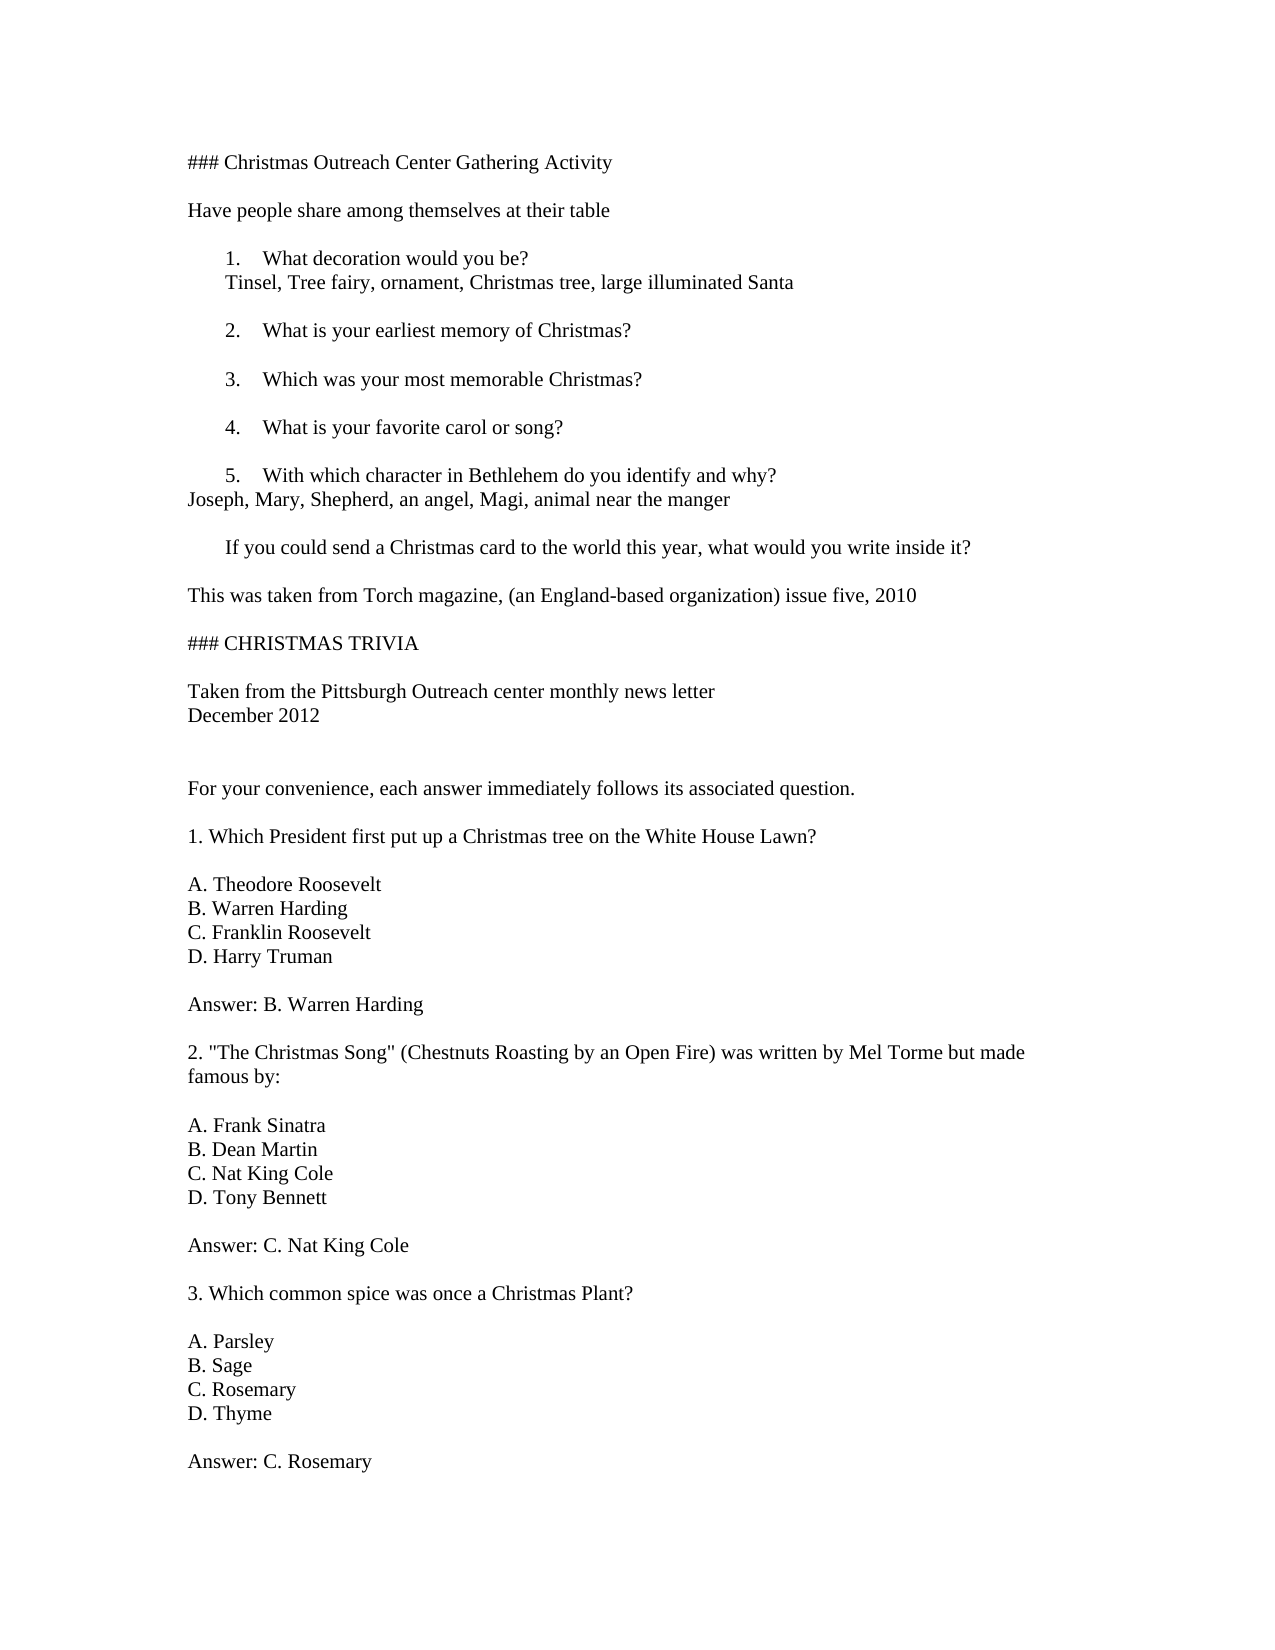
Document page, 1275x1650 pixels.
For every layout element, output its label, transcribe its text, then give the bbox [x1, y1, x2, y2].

text ### CHRISTMAS TRIVIA [187, 631, 1087, 655]
text B. Sage [187, 1353, 1087, 1377]
text ### Christmas Outreach Center Gathering Activity [187, 150, 1087, 174]
list With which character in Bethlehem do you identify and why? [225, 463, 1087, 487]
text C. Franklin Roosevelt [187, 920, 1087, 944]
list What is your favorite carol or song? [225, 415, 1087, 439]
text 3. Which common spice was once a Christmas Plant? [187, 1281, 1087, 1305]
text Answer: C. Rosemary [187, 1449, 1087, 1473]
text A. Parsley [187, 1329, 1087, 1353]
text For your convenience, each answer immediately follows its associated question. [187, 776, 1087, 800]
text 1. Which President first put up a Christmas tree on the White House Lawn? [187, 824, 1087, 848]
text D. Harry Truman [187, 944, 1087, 968]
text A. Theodore Roosevelt [187, 872, 1087, 896]
text D. Thyme [187, 1401, 1087, 1425]
text Answer: B. Warren Harding [187, 992, 1087, 1016]
text B. Warren Harding [187, 896, 1087, 920]
text C. Nat King Cole [187, 1161, 1087, 1185]
text December 2012 [187, 703, 1087, 727]
text A. Frank Sinatra [187, 1112, 1087, 1137]
text Taken from the Pittsburgh Outreach center monthly news letter [187, 679, 1087, 703]
text This was taken from Torch magazine, (an England-based organization) issue five, 2010 [187, 583, 1087, 607]
text Have people share among themselves at their table [187, 198, 1087, 222]
text Tinsel, Tree fairy, ornament, Christmas tree, large illuminated Santa [225, 270, 1087, 294]
list What is your earliest memory of Christmas? [225, 318, 1087, 342]
text C. Rosemary [187, 1377, 1087, 1401]
text Joseph, Mary, Shepherd, an angel, Magi, animal near the manger [187, 487, 1087, 511]
text B. Dean Martin [187, 1137, 1087, 1161]
text D. Tony Bennett [187, 1185, 1087, 1209]
text If you could send a Christmas card to the world this year, what would you write inside it? [225, 535, 1087, 559]
text Answer: C. Nat King Cole [187, 1233, 1087, 1257]
list What decoration would you be? [225, 246, 1087, 270]
text 2. "The Christmas Song" (Chestnuts Roasting by an Open Fire) was written by Mel Torme but made famous by: [187, 1040, 1087, 1088]
list Which was your most memorable Christmas? [225, 367, 1087, 391]
